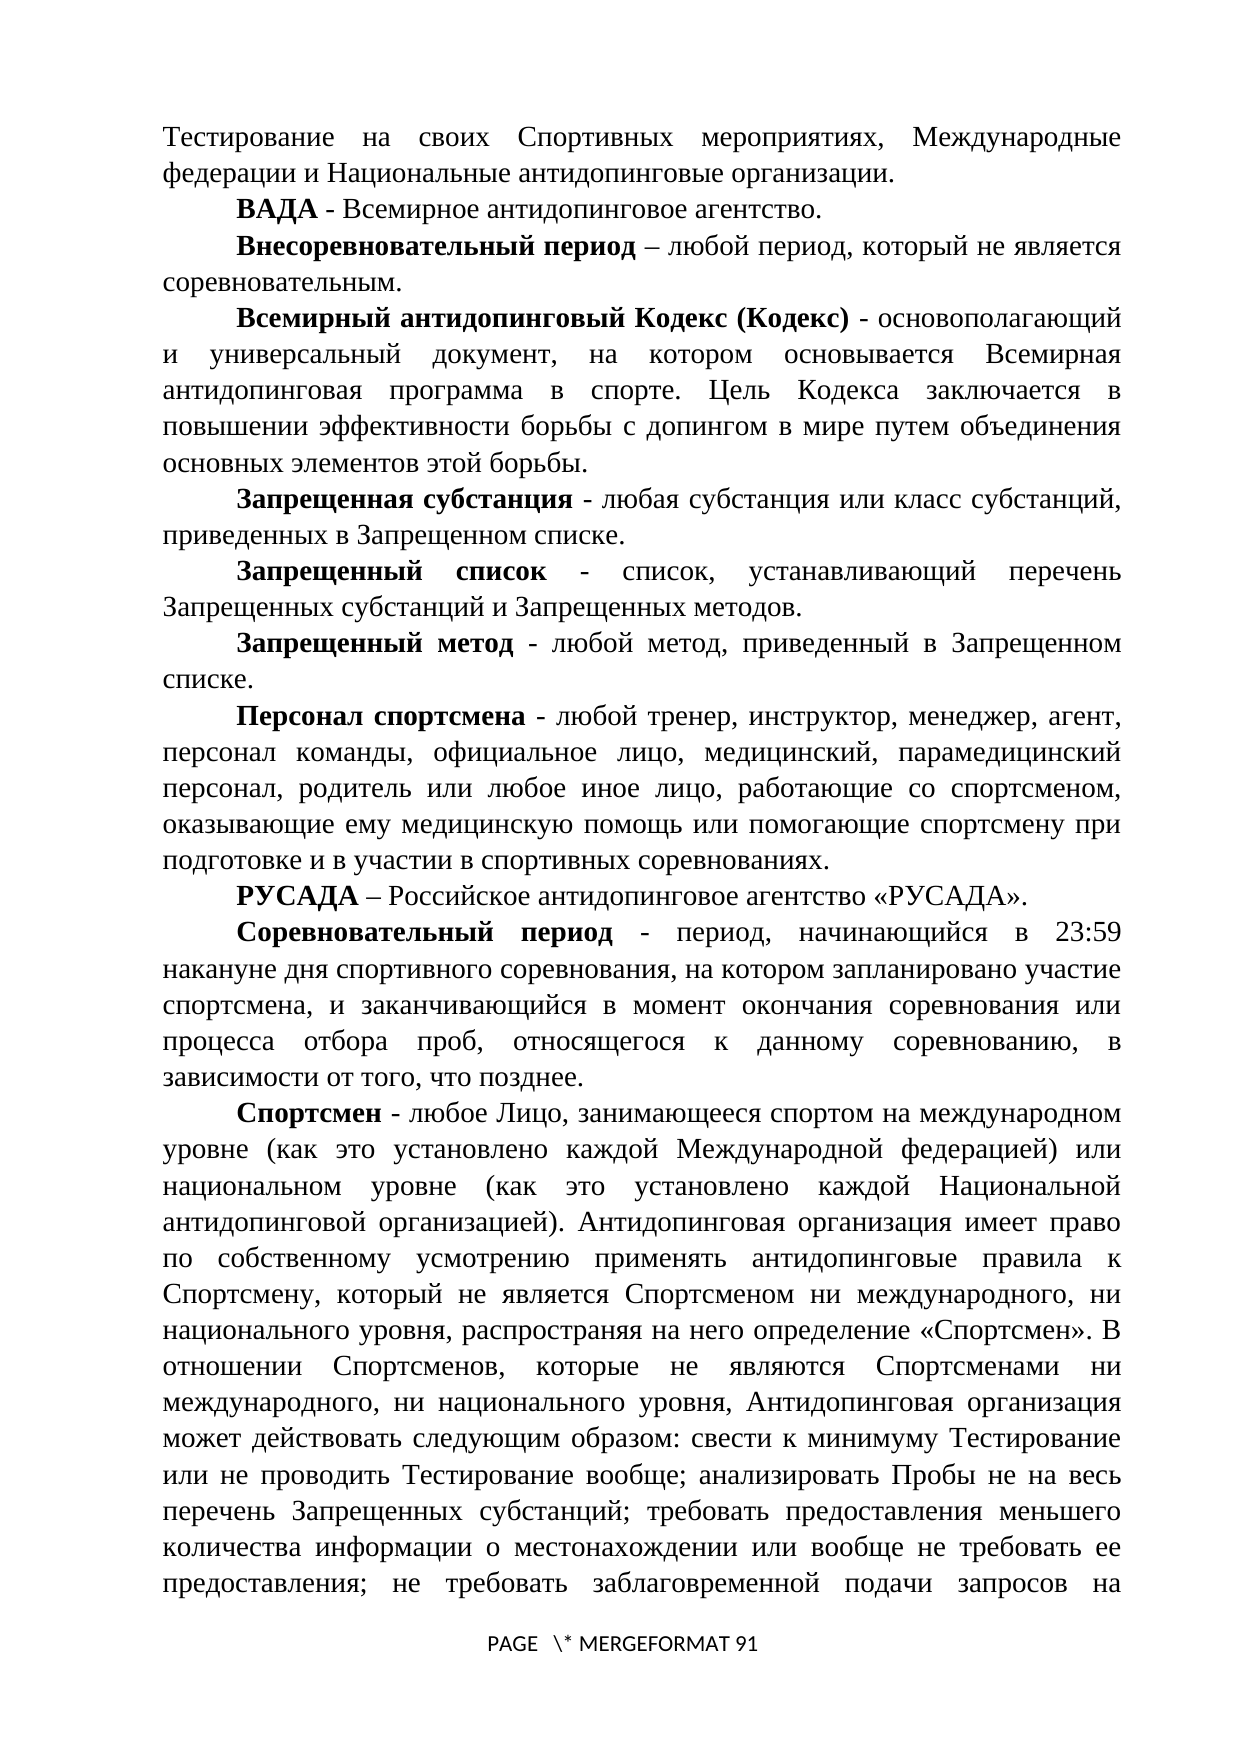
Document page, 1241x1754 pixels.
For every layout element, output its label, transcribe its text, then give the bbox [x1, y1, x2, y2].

text Персонал спортсмена - любой тренер, инструктор, менеджер, агент, персонал команды, официальное лицо, медицинский, парамедицинский персонал, родитель или любое иное лицо, работающие со спортсменом, оказывающие ему медицинскую помощь или помогающие спортсмену при подготовке и в участии в спортивных соревнованиях. [162, 698, 1122, 876]
text ВАДА - Всемирное антидопинговое агентство. [162, 192, 1122, 225]
text Внесоревновательный период – любой период, который не является соревновательным. [162, 228, 1122, 297]
text Запрещенная субстанция - любая субстанция или класс субстанций, приведенных в Запрещенном списке. [162, 481, 1122, 551]
text РУСАДА – Российское антидопинговое агентство «РУСАДА». [162, 878, 1122, 912]
text Запрещенный метод - любой метод, приведенный в Запрещенном списке. [162, 625, 1122, 695]
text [162, 119, 1122, 189]
text Соревновательный период - период, начинающийся в 23:59 накануне дня спортивного соревнования, на котором запланировано участие спортсмена, и заканчивающийся в момент окончания соревнования или процесса отбора проб, относящегося к данному соревнованию, в зависимости от того, что позднее. [162, 914, 1122, 1093]
text Запрещенный список - список, устанавливающий перечень Запрещенных субстанций и Запрещенных методов. [162, 553, 1122, 623]
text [162, 1095, 1122, 1599]
text Всемирный антидопинговый Кодекс (Кодекс) - основополагающий и универсальный документ, на котором основывается Всемирная антидопинговая программа в спорте. Цель Кодекса заключается в повышении эффективности борьбы с допингом в мире путем объединения основных элементов этой борьбы. [162, 300, 1122, 478]
